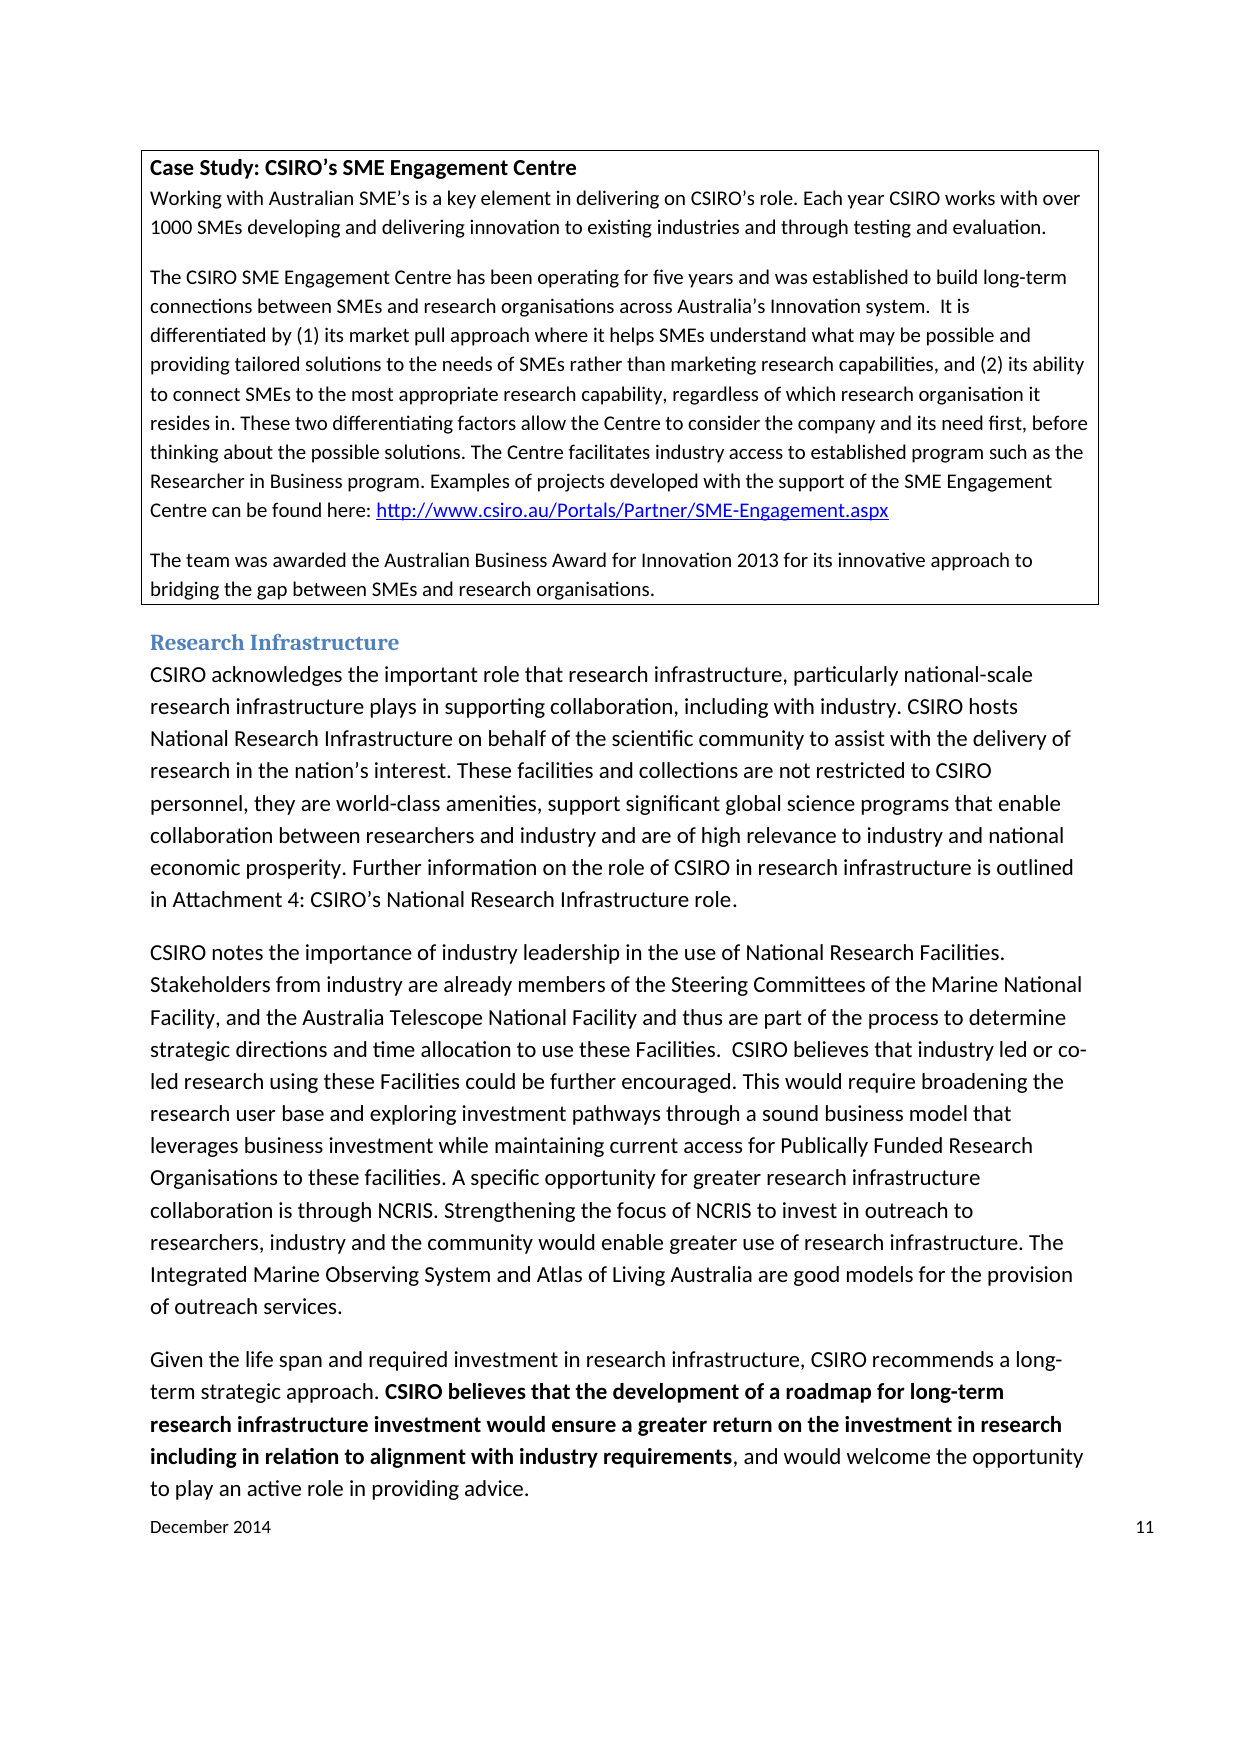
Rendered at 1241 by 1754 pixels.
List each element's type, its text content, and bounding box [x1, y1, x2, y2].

text CSIRO acknowledges the important role that research infrastructure, particularly national-scale research infrastructure plays in supporting collaboration, including with industry. CSIRO hosts National Research Infrastructure on behalf of the scientific community to assist with the delivery of research in the nation’s interest. These facilities and collections are not restricted to CSIRO personnel, they are world-class amenities, support significant global science programs that enable collaboration between researchers and industry and are of high relevance to industry and national economic prosperity. Further information on the role of CSIRO in research infrastructure is outlined in Attachment 4: CSIRO’s National Research Infrastructure role. [150, 660, 1090, 913]
text The team was awarded the Australian Business Award for Innovation 2013 for its innovative approach to bridging the gap between SMEs and research organisations. [142, 544, 1098, 604]
subtitle Research Infrastructure [150, 630, 1090, 656]
text CSIRO notes the importance of industry leadership in the use of National Research Facilities. Stakeholders from industry are already members of the Steering Committees of the Marine National Facility, and the Australia Telescope National Facility and thus are part of the process to determine strategic directions and time allocation to use these Facilities. CSIRO believes that industry led or co-led research using these Facilities could be further encouraged. This would require broadening the research user base and exploring investment pathways through a sound business model that leverages business investment while maintaining current access for Publically Funded Research Organisations to these facilities. A specific opportunity for greater research infrastructure collaboration is through NCRIS. Strengthening the focus of NCRIS to invest in outreach to researchers, industry and the community would enable greater use of research infrastructure. The Integrated Marine Observing System and Atlas of Living Australia are good models for the provision of outreach services. [150, 938, 1090, 1320]
text The CSIRO SME Engagement Centre has been operating for five years and was established to build long-term connections between SMEs and research organisations across Australia’s Innovation system. It is differentiated by (1) its market pull approach where it helps SMEs understand what may be possible and providing tailored solutions to the needs of SMEs rather than marketing research capabilities, and (2) its ability to connect SMEs to the most appropriate research capability, regardless of which research organisation it resides in. These two differentiating factors allow the Centre to consider the company and its need first, before thinking about the possible solutions. The Centre facilitates industry access to established program such as the Researcher in Business program. Examples of projects developed with the support of the SME Engagement Centre can be found here: http://www.csiro.au/Portals/Partner/SME-Engagement.aspx [142, 261, 1098, 523]
text Given the life span and required investment in research infrastructure, CSIRO recommends a long-term strategic approach. CSIRO believes that the development of a roadmap for long-term research infrastructure investment would ensure a greater return on the investment in research including in relation to alignment with industry requirements, and would welcome the opportunity to play an active role in providing advice. [150, 1345, 1090, 1502]
text Case Study: CSIRO’s SME Engagement Centre Working with Australian SME’s is a key element in delivering on CSIRO’s role. Each year CSIRO works with over 1000 SMEs developing and delivering innovation to existing industries and through testing and evaluation. [142, 151, 1098, 239]
